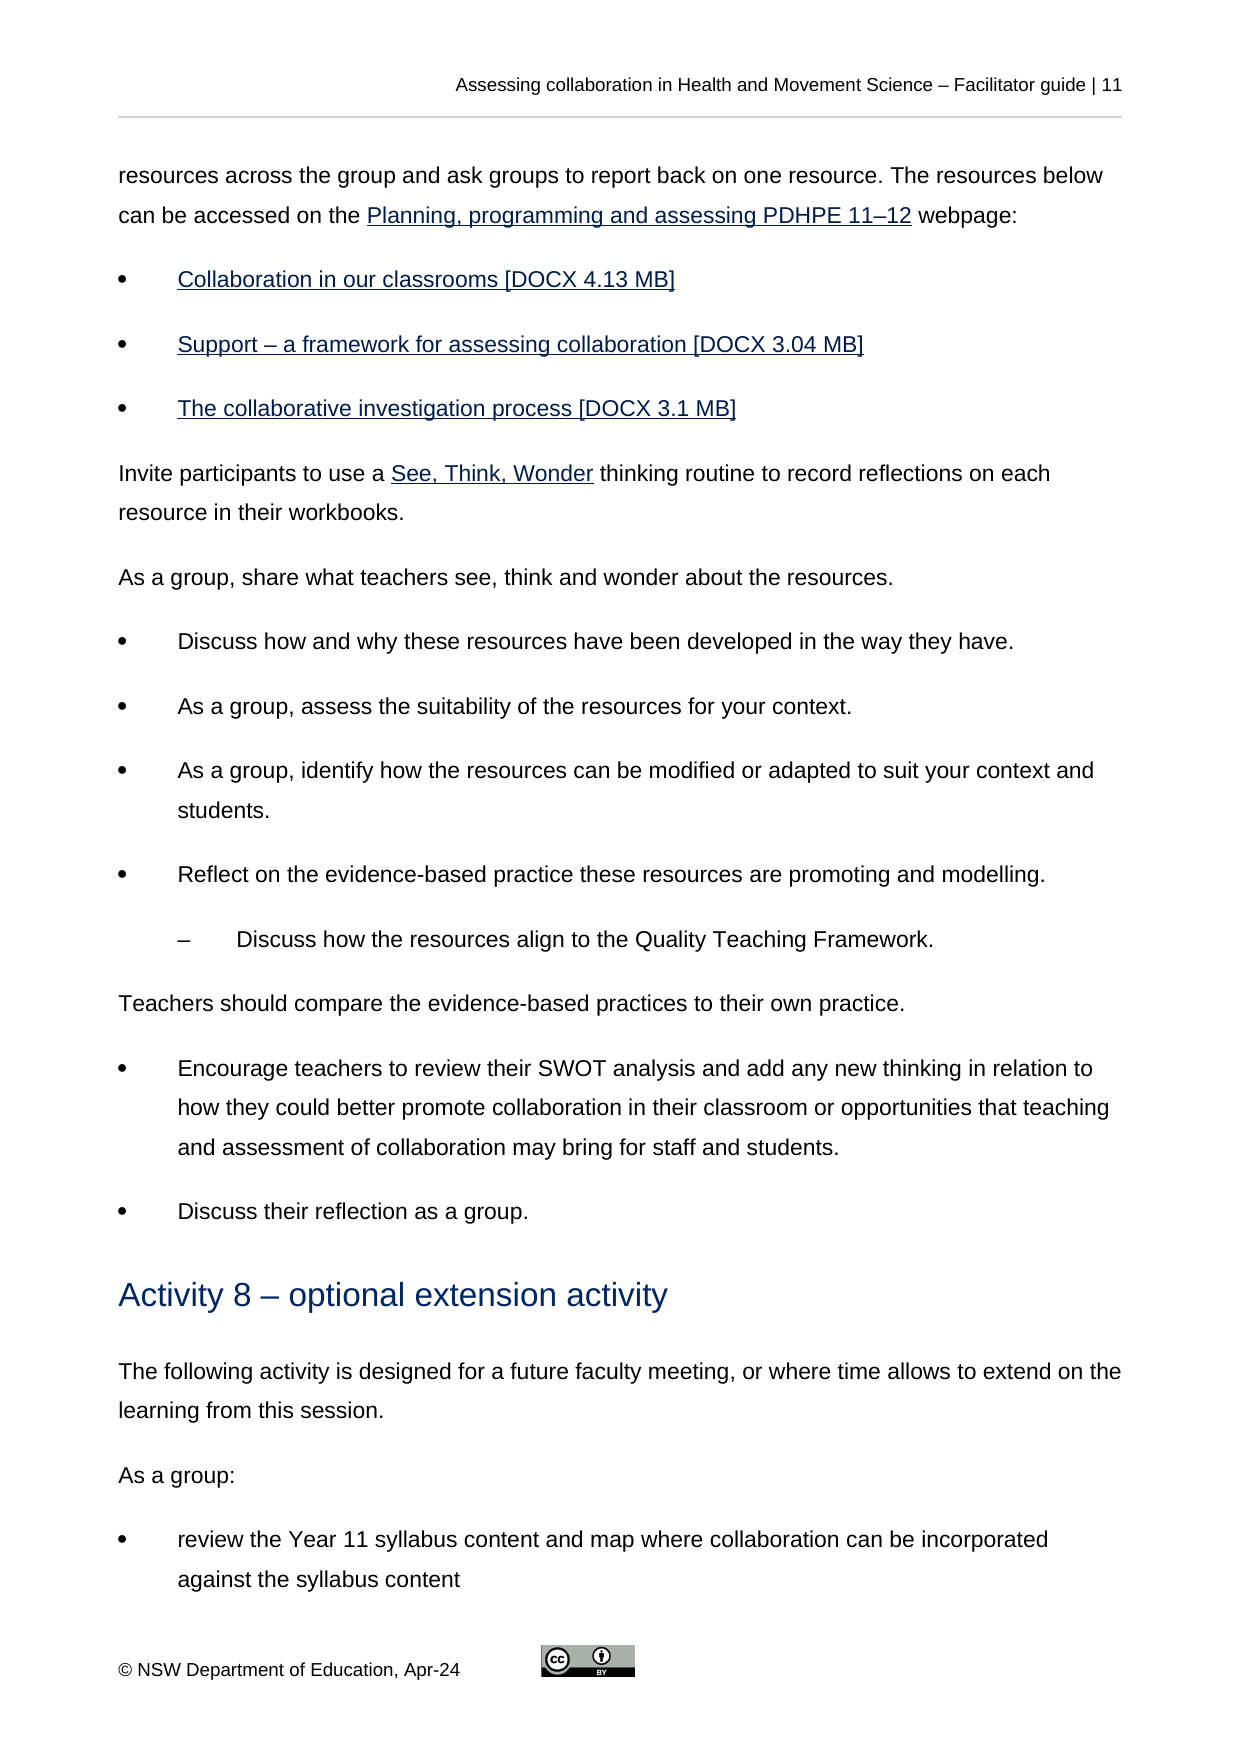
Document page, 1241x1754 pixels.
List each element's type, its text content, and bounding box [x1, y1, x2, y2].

list Support – a framework for assessing collaboration [DOCX 3.04 MB] [118, 331, 1122, 357]
text The following activity is designed for a future faculty meeting, or where time allows to extend on the learning from this session. [118, 1358, 1122, 1423]
list Discuss how the resources align to the Quality Teaching Framework. [177, 926, 1122, 952]
text Invite participants to use a See, Think, Wonder thinking routine to record reflections on each resource in their workbooks. [118, 460, 1122, 526]
list Encourage teachers to review their SWOT analysis and add any new thinking in relation to how they could better promote collaboration in their classroom or opportunities that teaching and assessment of collaboration may bring for staff and students. [118, 1055, 1122, 1160]
list Discuss how and why these resources have been developed in the way they have. [118, 628, 1122, 655]
list Discuss their reflection as a group. [118, 1198, 1122, 1224]
list Reflect on the evidence-based practice these resources are promoting and modelling. [118, 861, 1122, 888]
list The collaborative investigation process [DOCX 3.1 MB] [118, 395, 1122, 422]
text Teachers should compare the evidence-based practices to their own practice. [118, 990, 1122, 1017]
subtitle Activity 8 – optional extension activity [118, 1275, 1122, 1313]
list review the Year 11 syllabus content and map where collaboration can be incorporated against the syllabus content [118, 1526, 1122, 1592]
picture [541, 1645, 635, 1677]
list As a group, identify how the resources can be modified or adapted to suit your context and students. [118, 757, 1122, 823]
list As a group, assess the suitability of the resources for your context. [118, 693, 1122, 719]
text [118, 162, 1122, 228]
text As a group: [118, 1462, 1122, 1488]
text As a group, share what teachers see, think and wonder about the resources. [118, 564, 1122, 590]
list Collaboration in our classrooms [DOCX 4.13 MB] [118, 266, 1122, 293]
